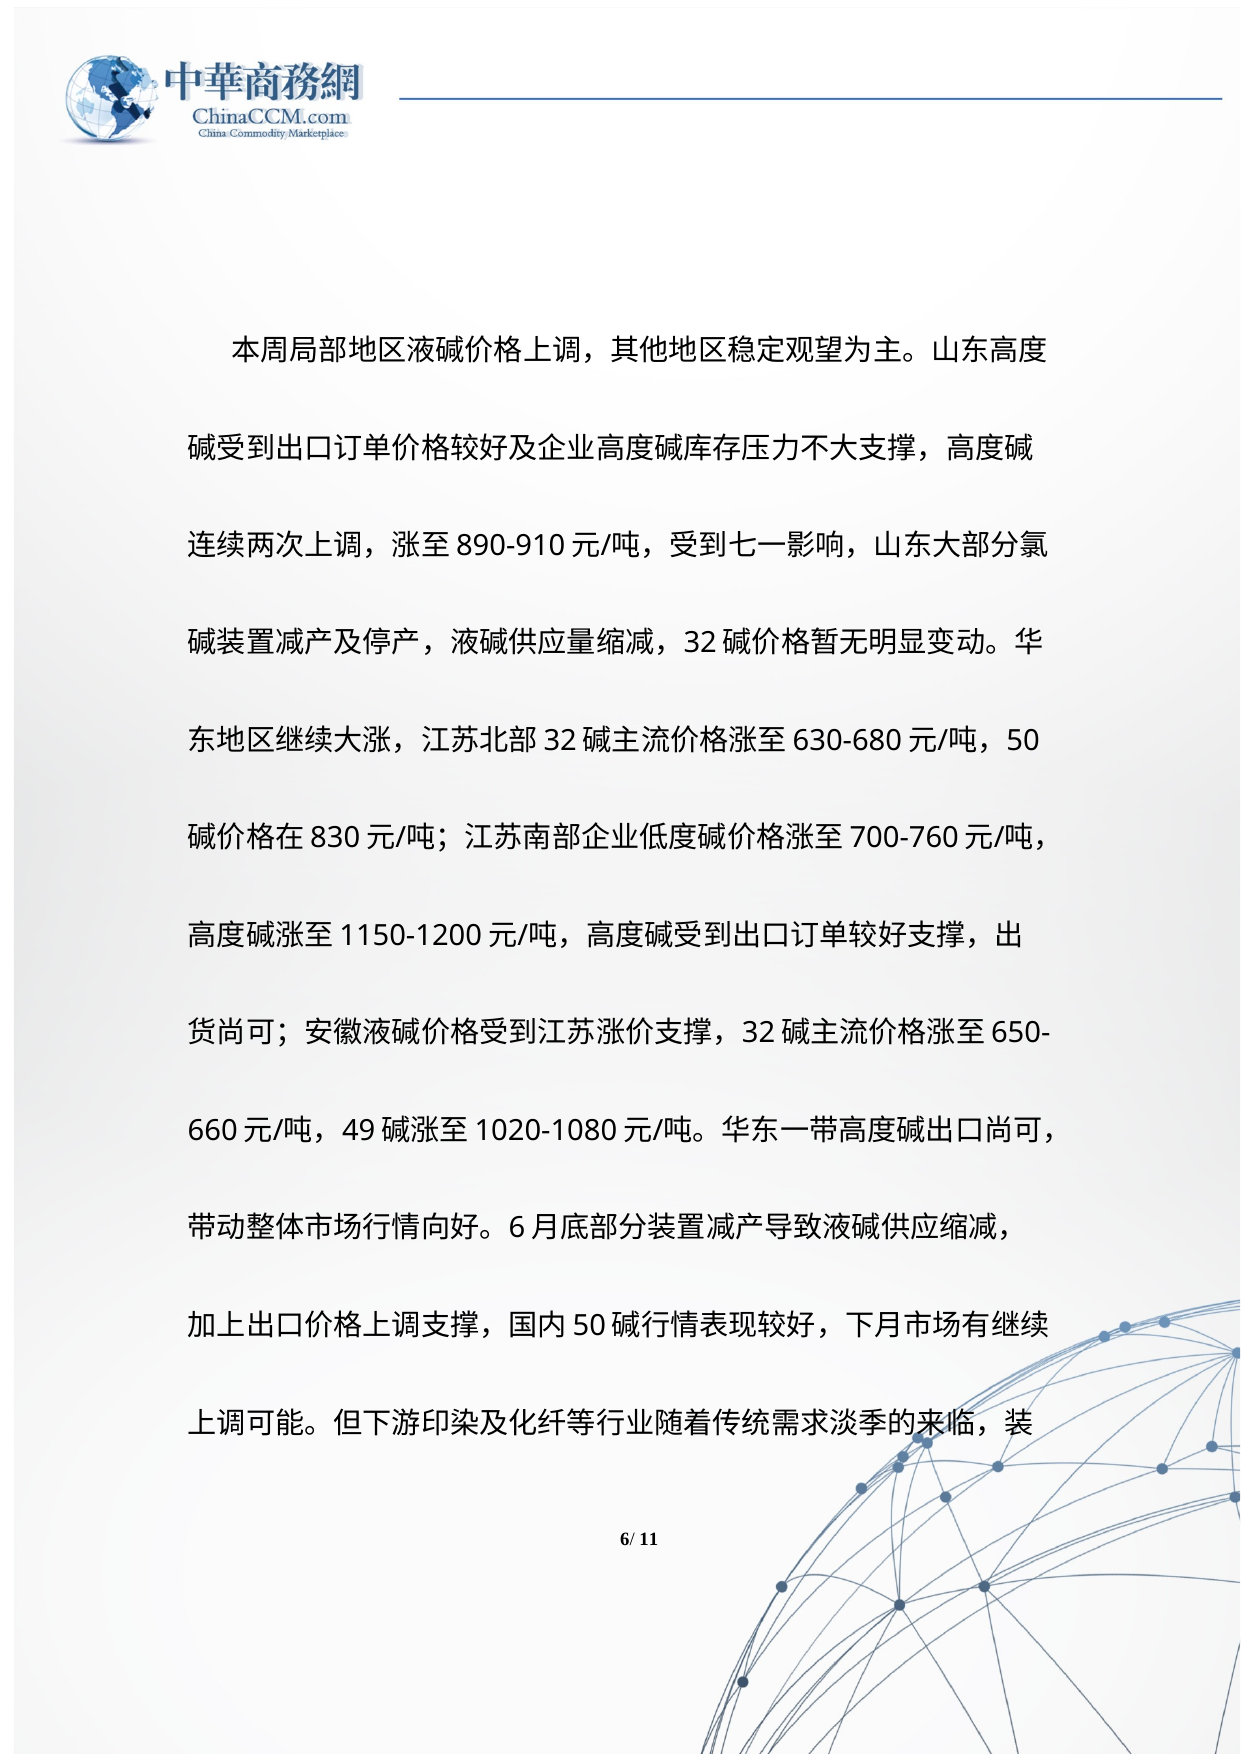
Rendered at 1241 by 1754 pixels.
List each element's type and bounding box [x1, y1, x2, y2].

picture [13, 7, 1241, 1754]
text [187, 315, 1053, 1453]
